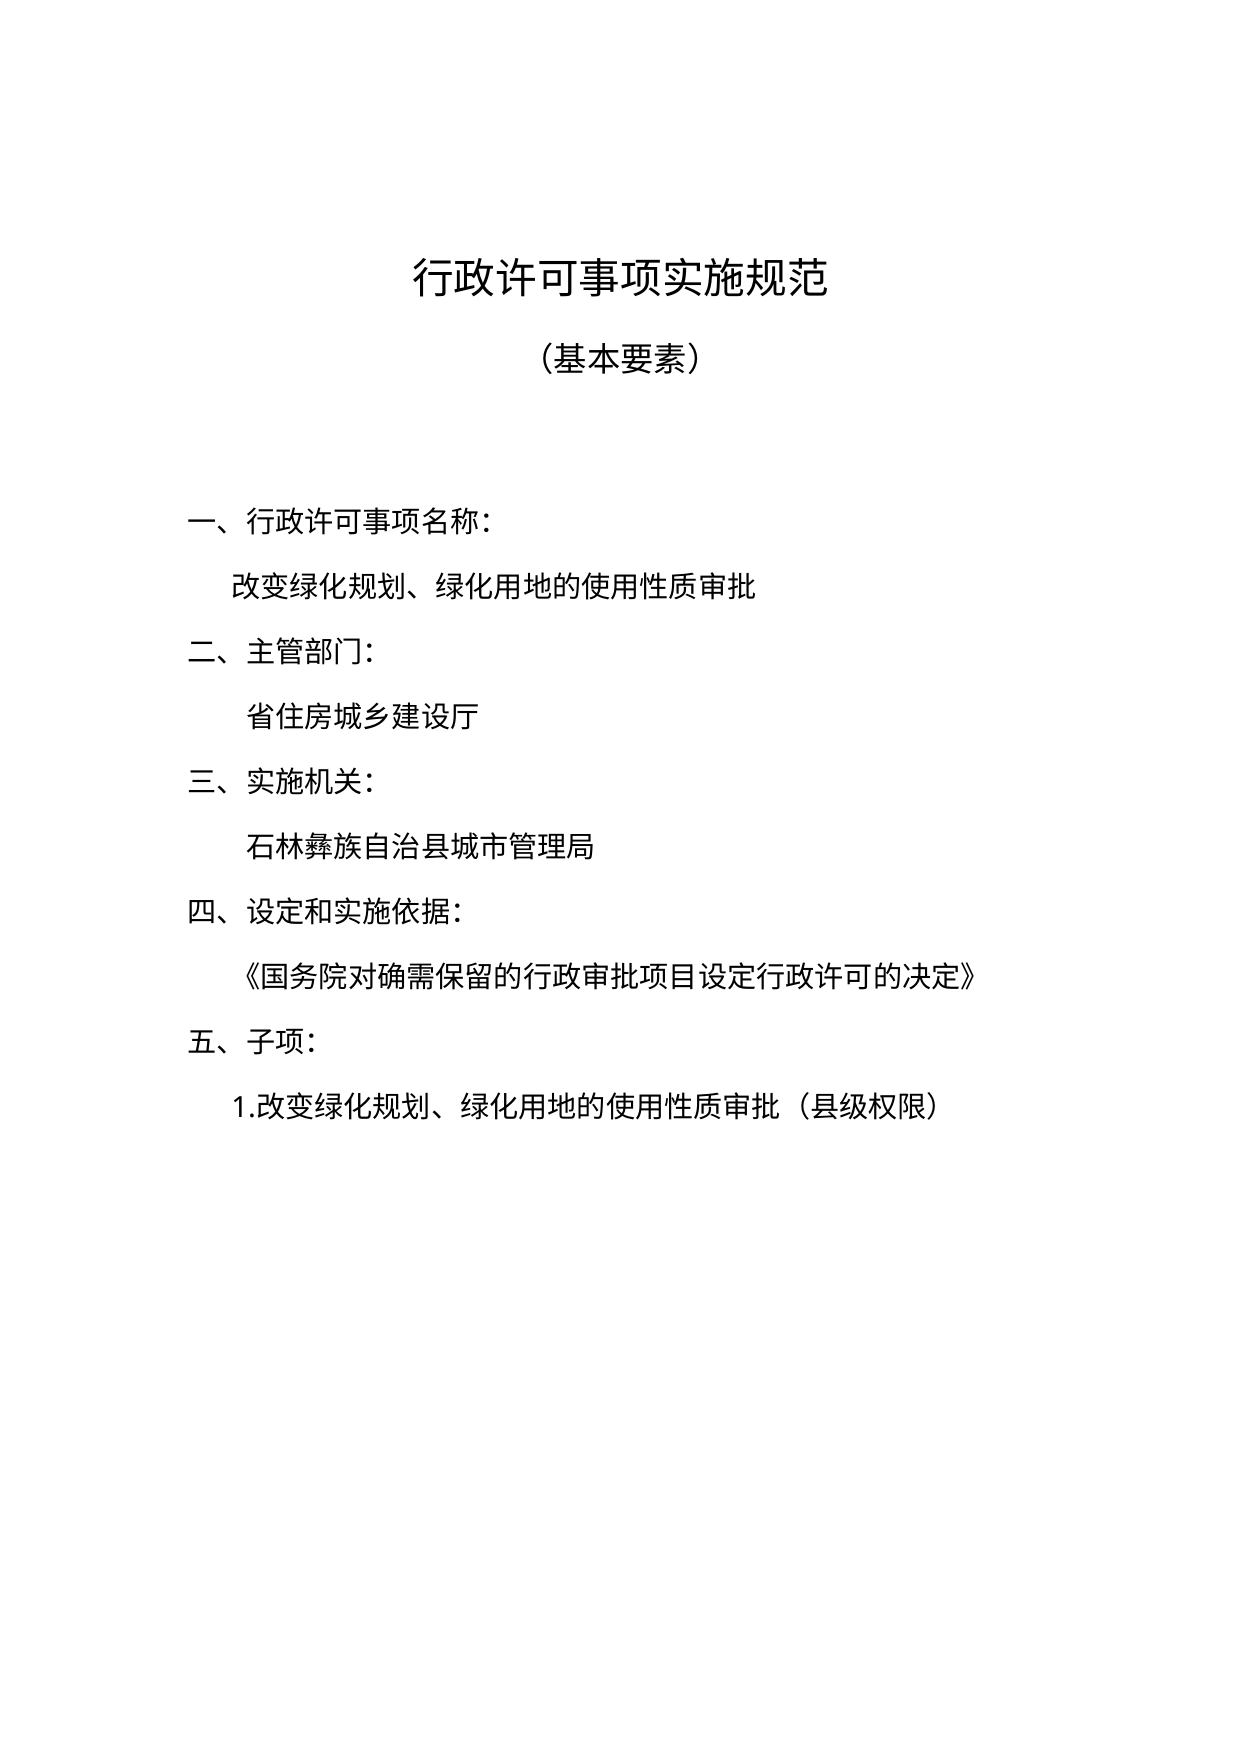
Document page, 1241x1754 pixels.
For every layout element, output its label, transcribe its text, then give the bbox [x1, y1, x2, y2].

text 行政许可事项实施规范 [187, 243, 1053, 308]
text 1.改变绿化规划、绿化用地的使用性质审批（县级权限） [187, 1072, 1053, 1137]
text 《国务院对确需保留的行政审批项目设定行政许可的决定》 [187, 942, 1053, 1007]
text （基本要素） [187, 324, 1053, 389]
text 五、子项： [187, 1007, 1053, 1072]
text 改变绿化规划、绿化用地的使用性质审批 [187, 552, 1053, 617]
text 一、行政许可事项名称： [187, 487, 1053, 552]
text 二、主管部门： [187, 617, 1053, 682]
text 四、设定和实施依据： [187, 877, 1053, 942]
text 三、实施机关： [187, 747, 1053, 812]
text 石林彝族自治县城市管理局 [187, 812, 1053, 877]
text 省住房城乡建设厅 [187, 682, 1053, 747]
